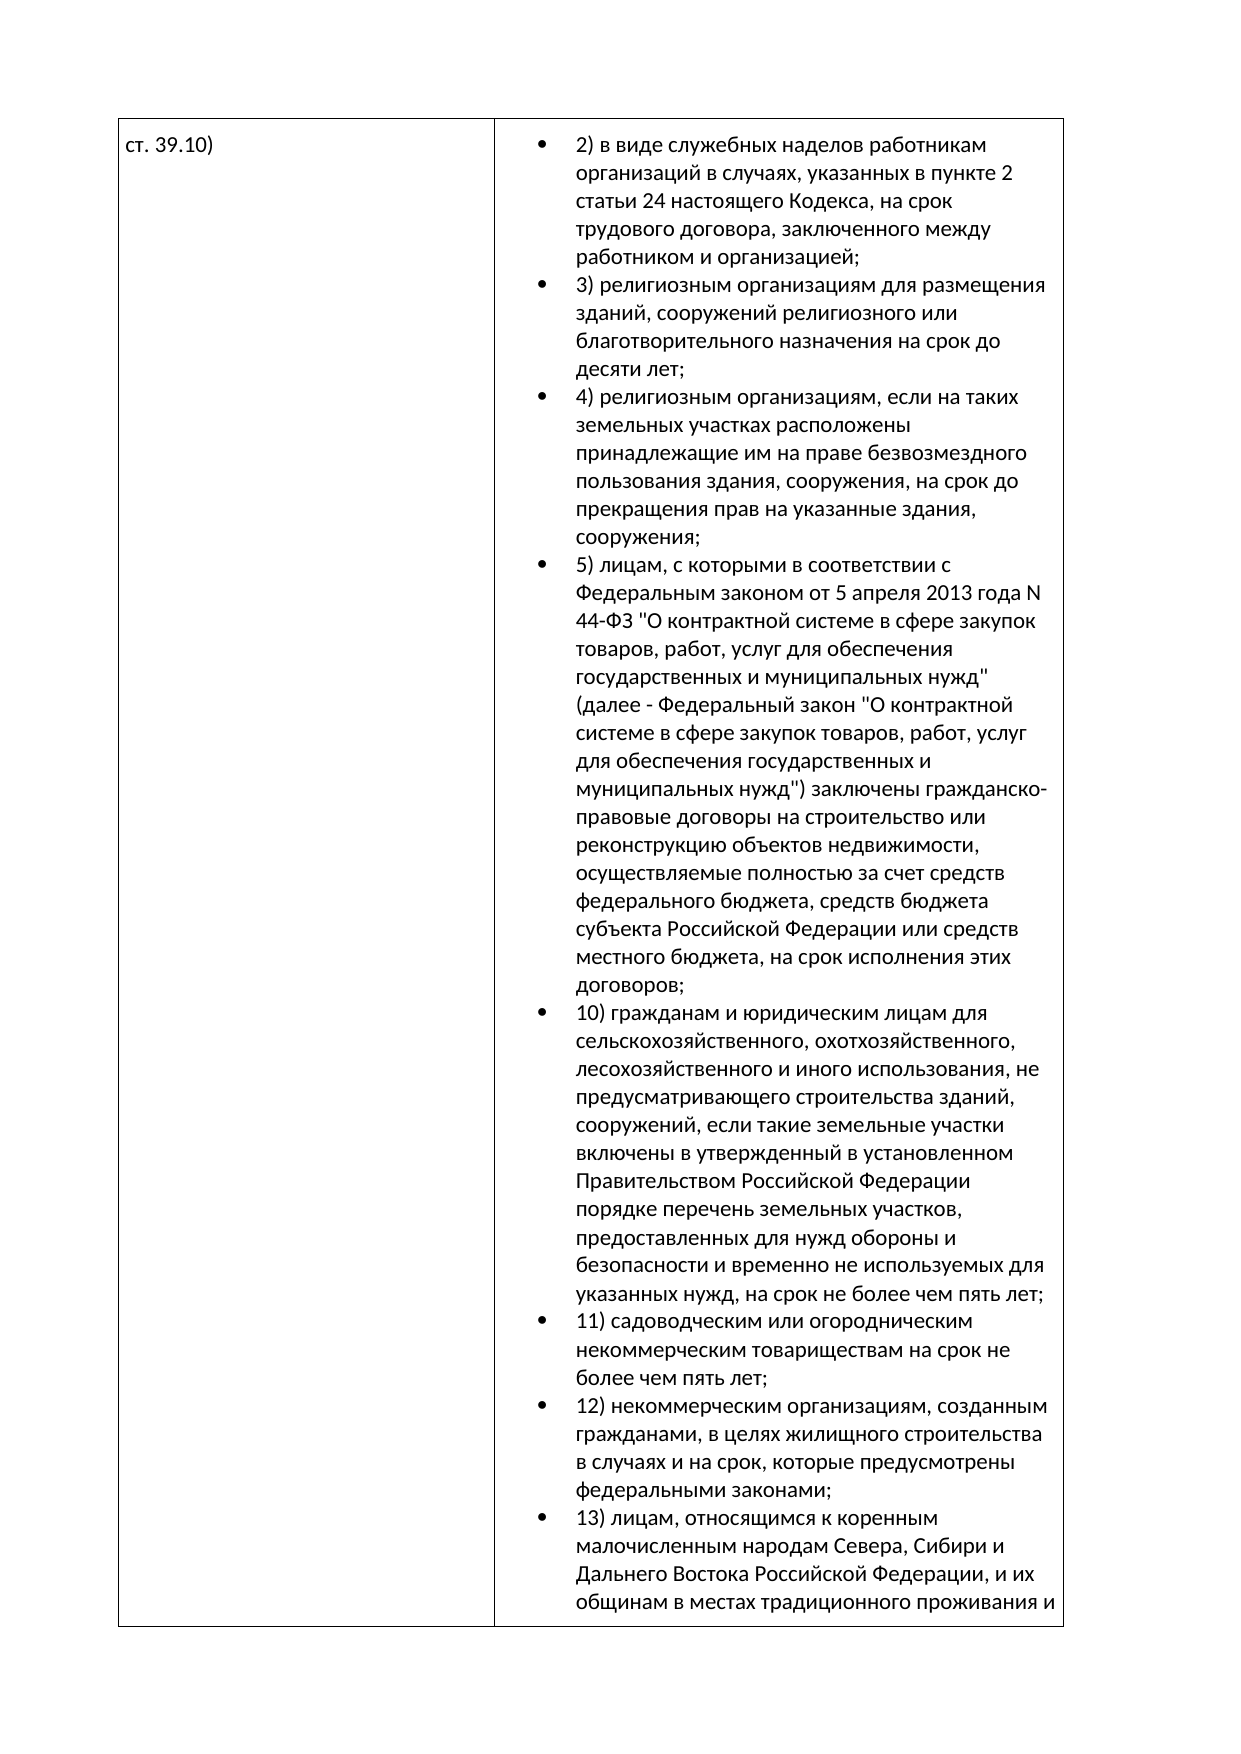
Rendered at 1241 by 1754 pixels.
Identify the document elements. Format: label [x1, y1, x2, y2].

table_cell [119, 119, 494, 1626]
table_cell [495, 119, 1063, 1626]
